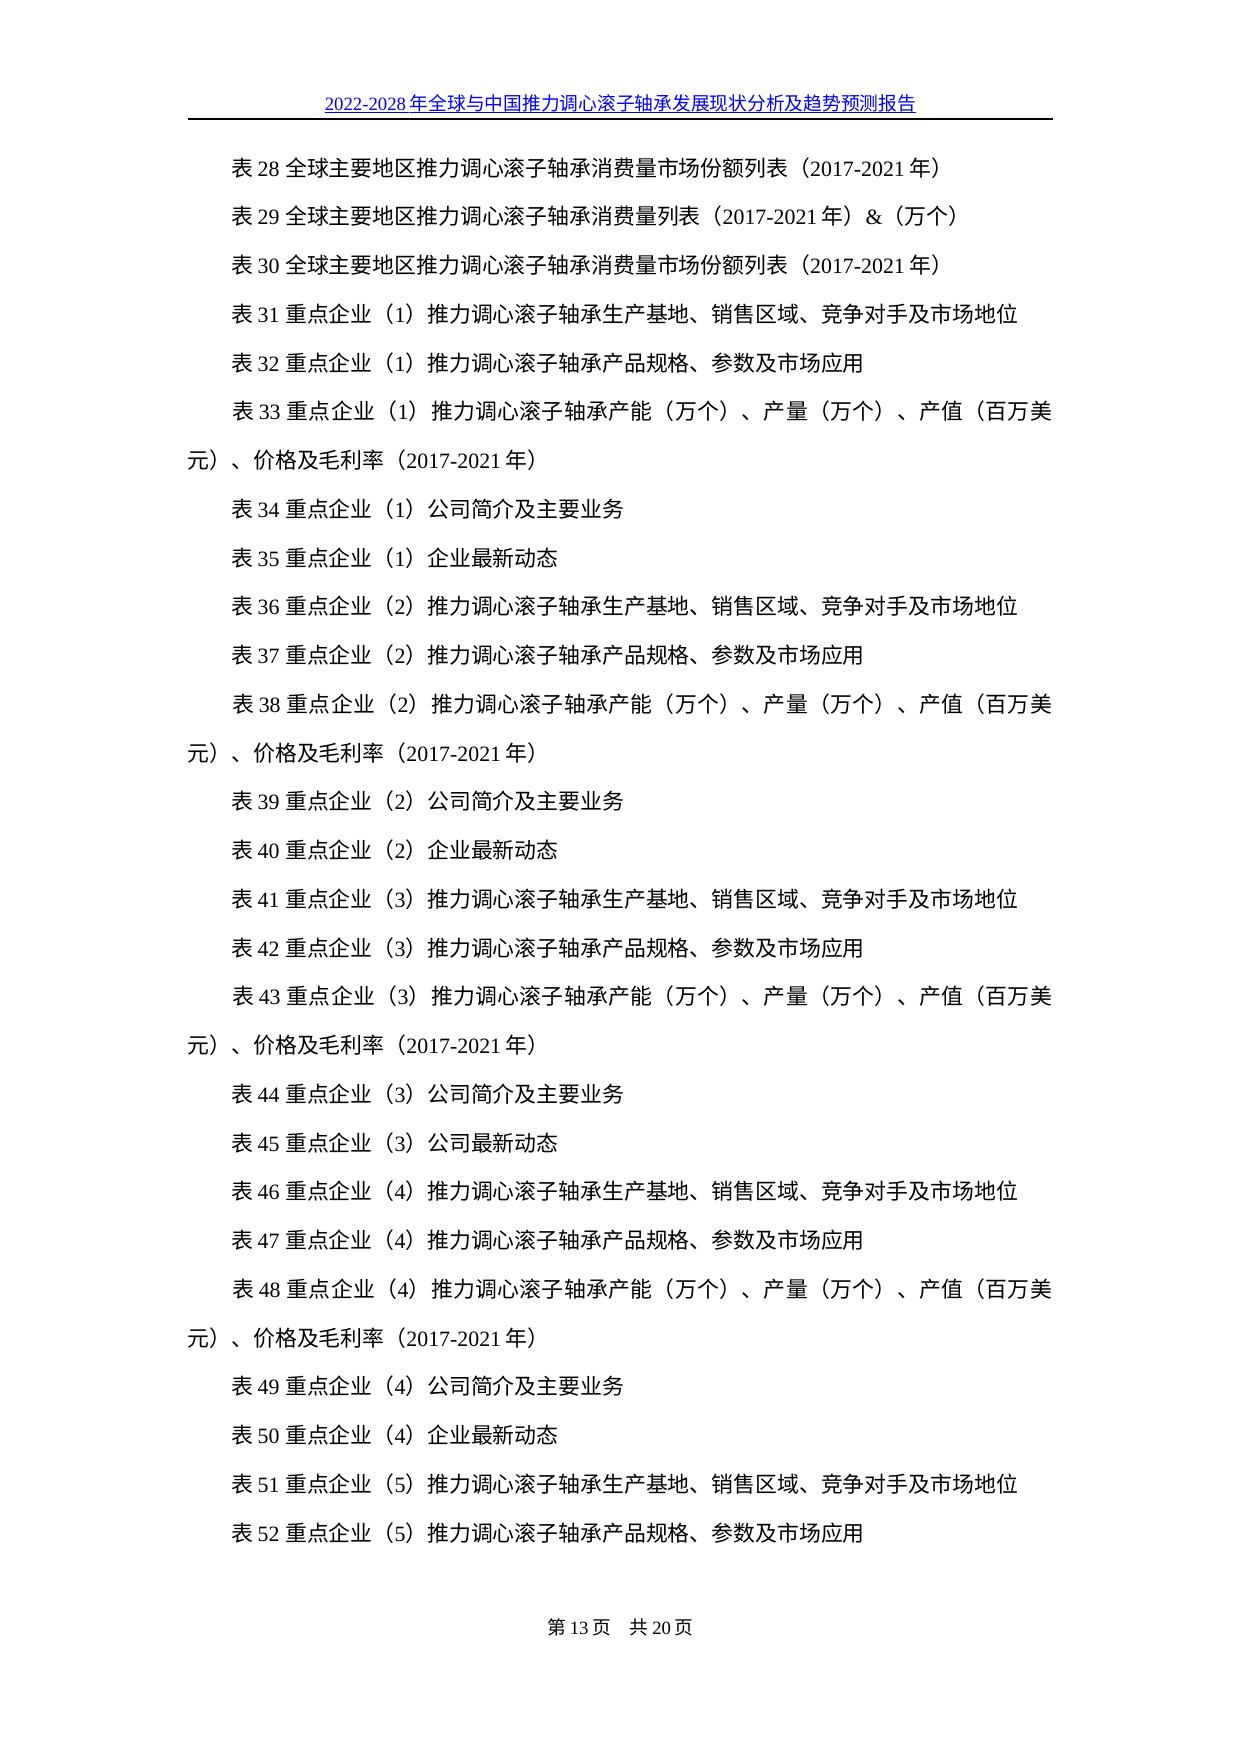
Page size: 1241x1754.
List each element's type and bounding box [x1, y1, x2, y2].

text [187, 150, 1053, 1548]
